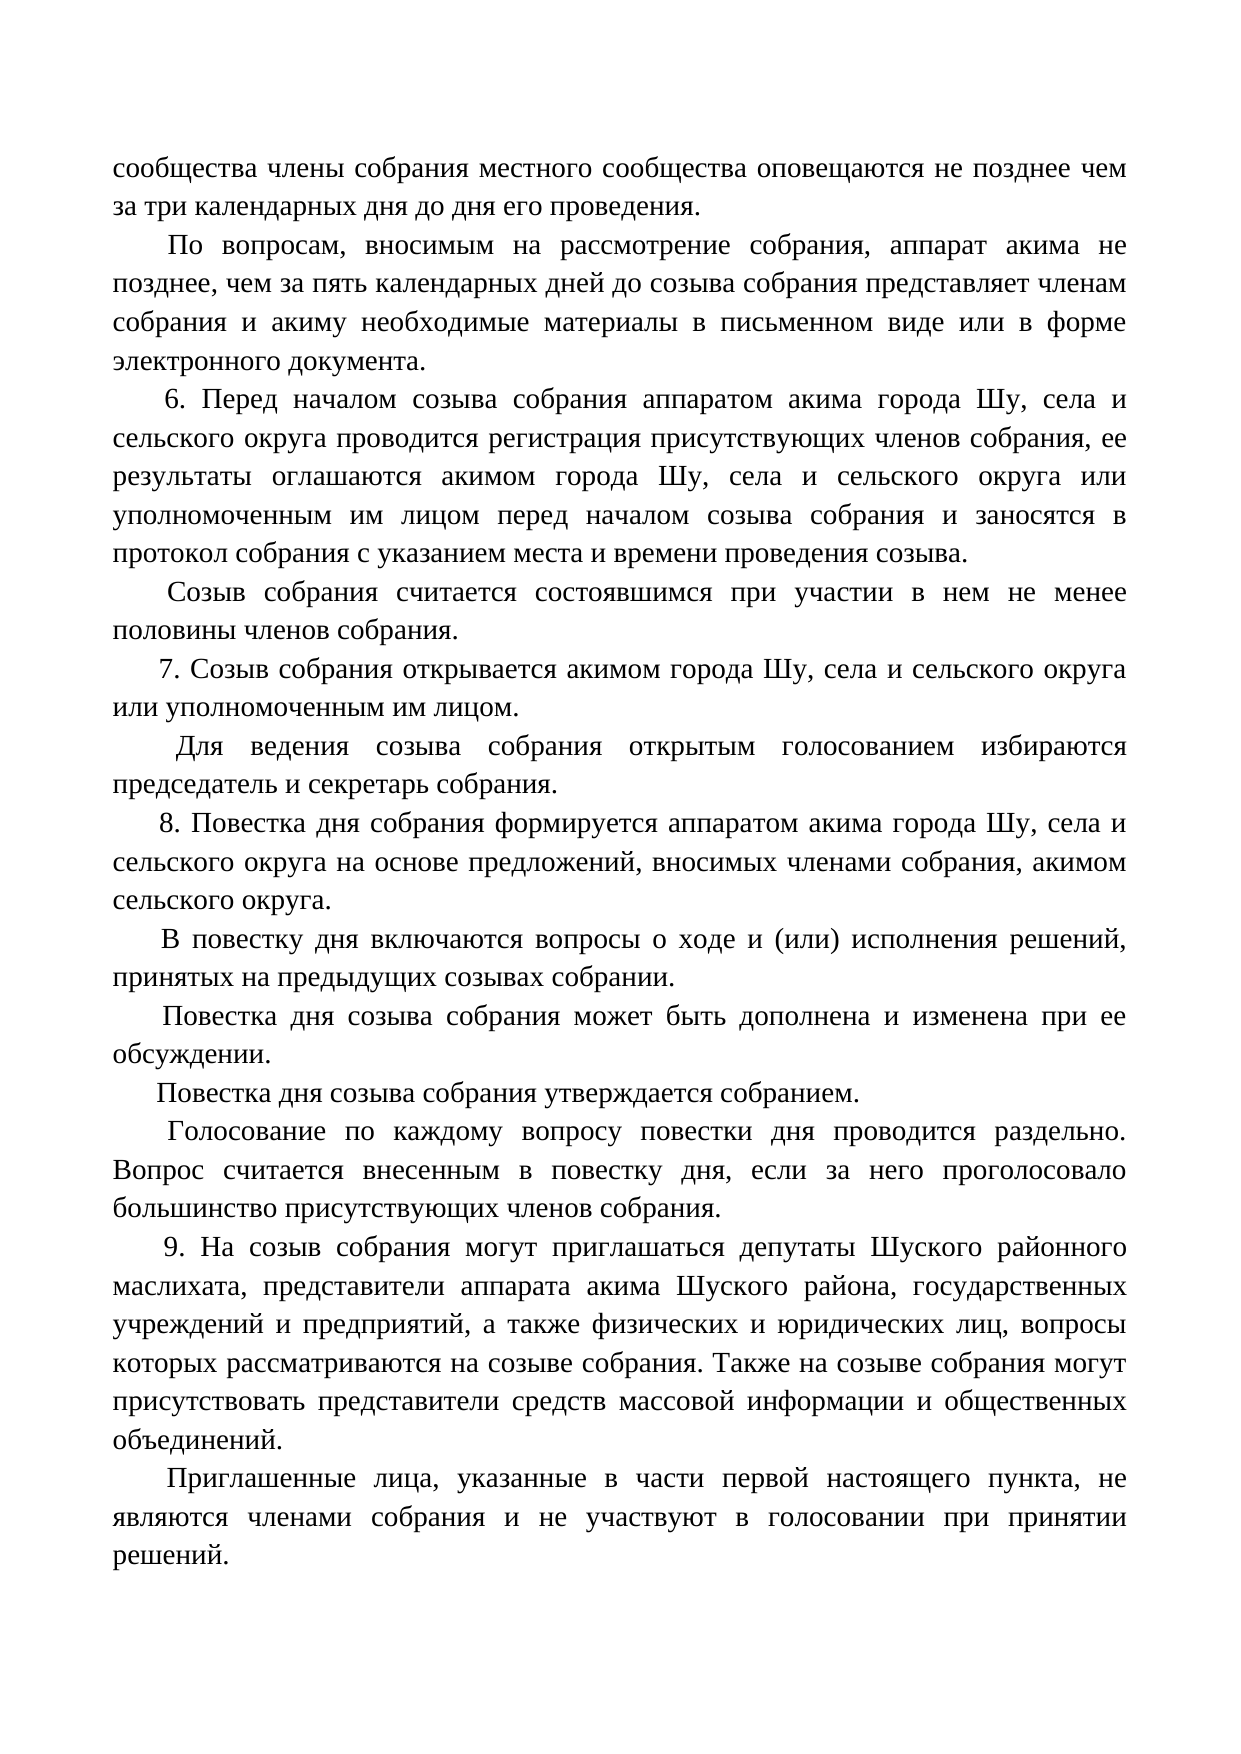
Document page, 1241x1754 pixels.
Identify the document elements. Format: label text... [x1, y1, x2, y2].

text Для ведения созыва собрания открытым голосованием избираются председатель и секретарь собрания. [112, 728, 1128, 800]
text 6. Перед началом созыва собрания аппаратом акима города Шу, села и сельского округа проводится регистрация присутствующих членов собрания, ее результаты оглашаются акимом города Шу, села и сельского округа или уполномоченным им лицом перед началом созыва собрания и заносятся в протокол собрания с указанием места и времени проведения созыва. [112, 381, 1128, 569]
text 8. Повестка дня собрания формируется аппаратом акима города Шу, села и сельского округа на основе предложений, вносимых членами собрания, акимом сельского округа. [112, 805, 1128, 916]
text Приглашенные лица, указанные в части первой настоящего пункта, не являются членами собрания и не участвуют в голосовании при принятии решений. [112, 1460, 1128, 1571]
text Повестка дня созыва собрания утверждается собранием. [112, 1075, 1128, 1108]
text Голосование по каждому вопросу повестки дня проводится раздельно. Вопрос считается внесенным в повестку дня, если за него проголосовало большинство присутствующих членов собрания. [112, 1113, 1128, 1224]
text Созыв собрания считается состоявшимся при участии в нем не менее половины членов собрания. [112, 574, 1128, 646]
text По вопросам, вносимым на рассмотрение собрания, аппарат акима не позднее, чем за пять календарных дней до созыва собрания представляет членам собрания и акиму необходимые материалы в письменном виде или в форме электронного документа. [112, 227, 1128, 376]
text В повестку дня включаются вопросы о ходе и (или) исполнения решений, принятых на предыдущих созывах собрании. [112, 921, 1128, 993]
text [112, 150, 1128, 222]
text 7. Созыв собрания открывается акимом города Шу, села и сельского округа или уполномоченным им лицом. [112, 651, 1128, 723]
text 9. На созыв собрания могут приглашаться депутаты Шуского районного маслихата, представители аппарата акима Шуского района, государственных учреждений и предприятий, а также физических и юридических лиц, вопросы которых рассматриваются на созыве собрания. Также на созыве собрания могут присутствовать представители средств массовой информации и общественных объединений. [112, 1229, 1128, 1455]
text Повестка дня созыва собрания может быть дополнена и изменена при ее обсуждении. [112, 998, 1128, 1070]
